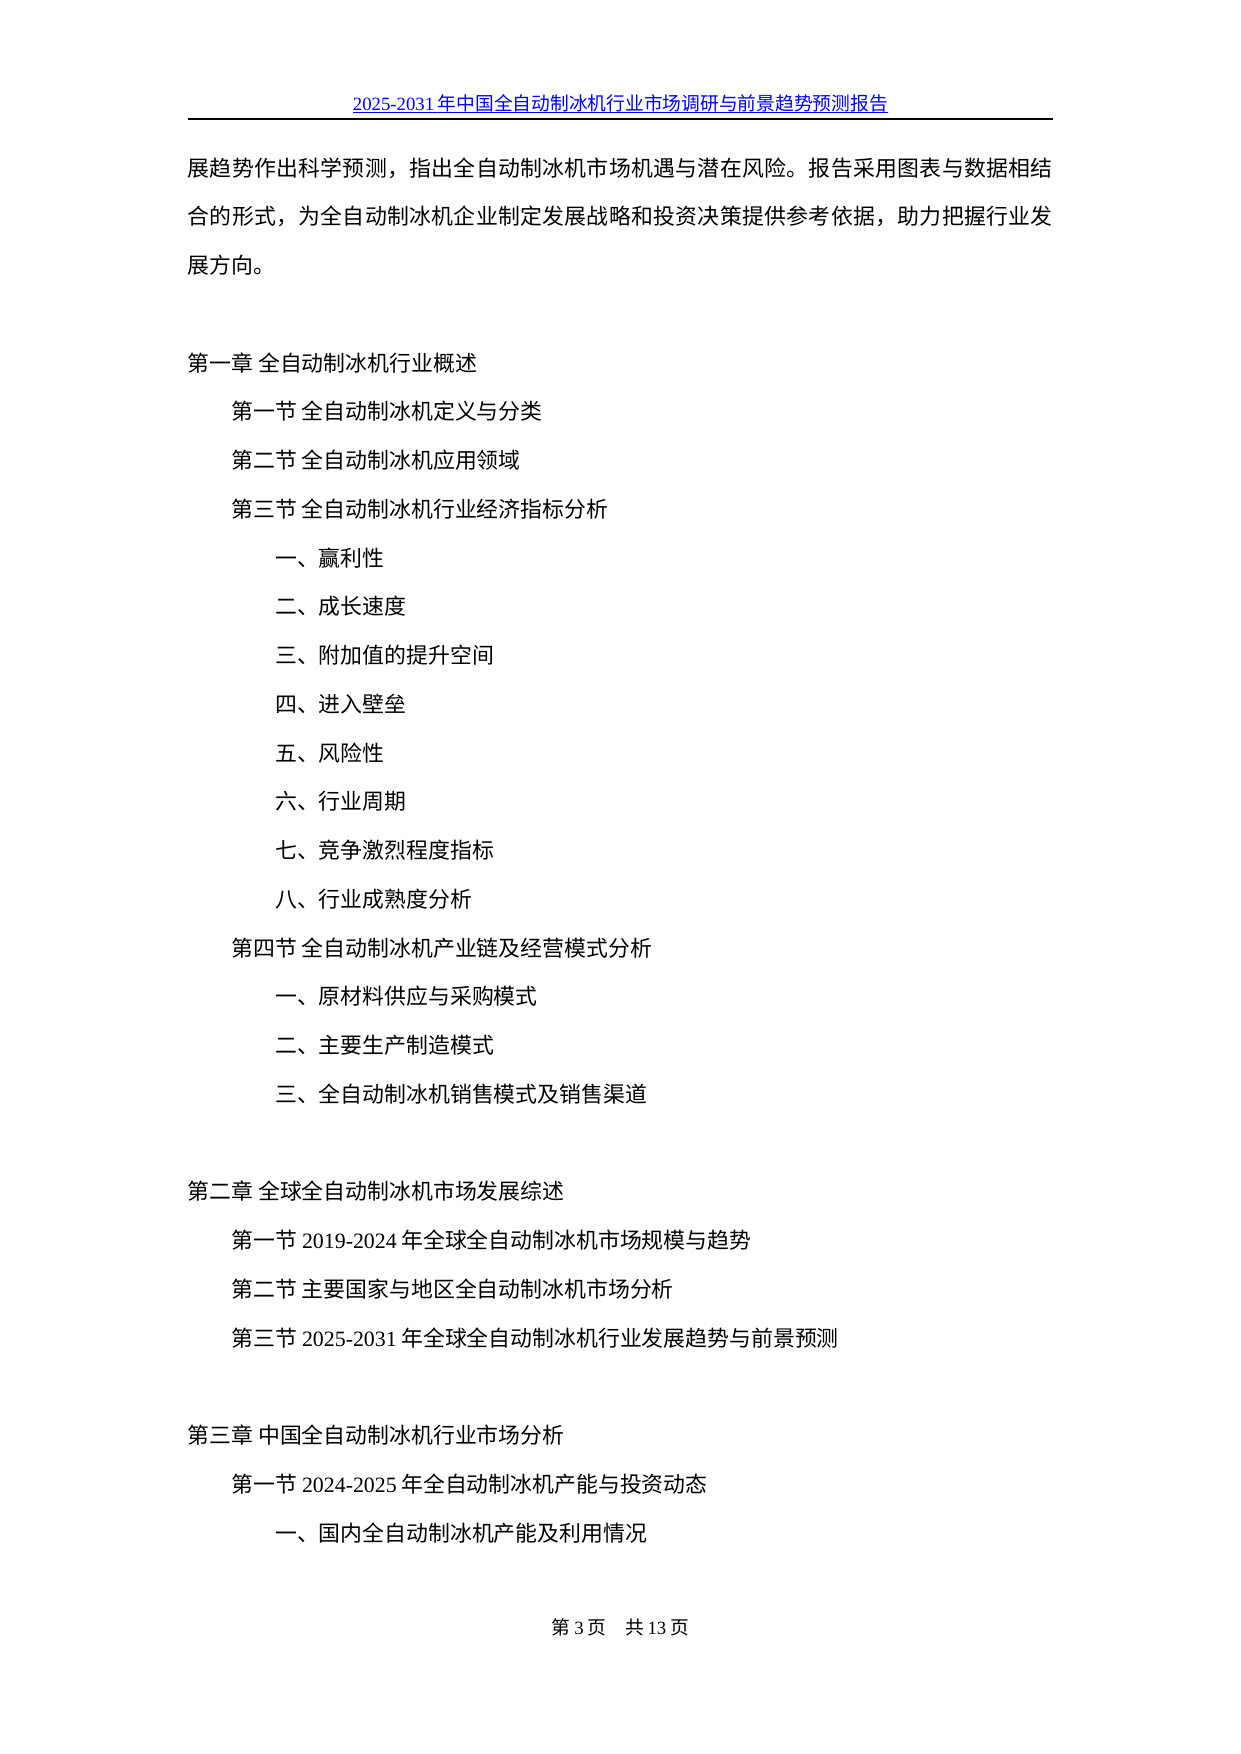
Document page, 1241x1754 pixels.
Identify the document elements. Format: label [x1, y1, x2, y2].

text [187, 150, 1053, 1548]
